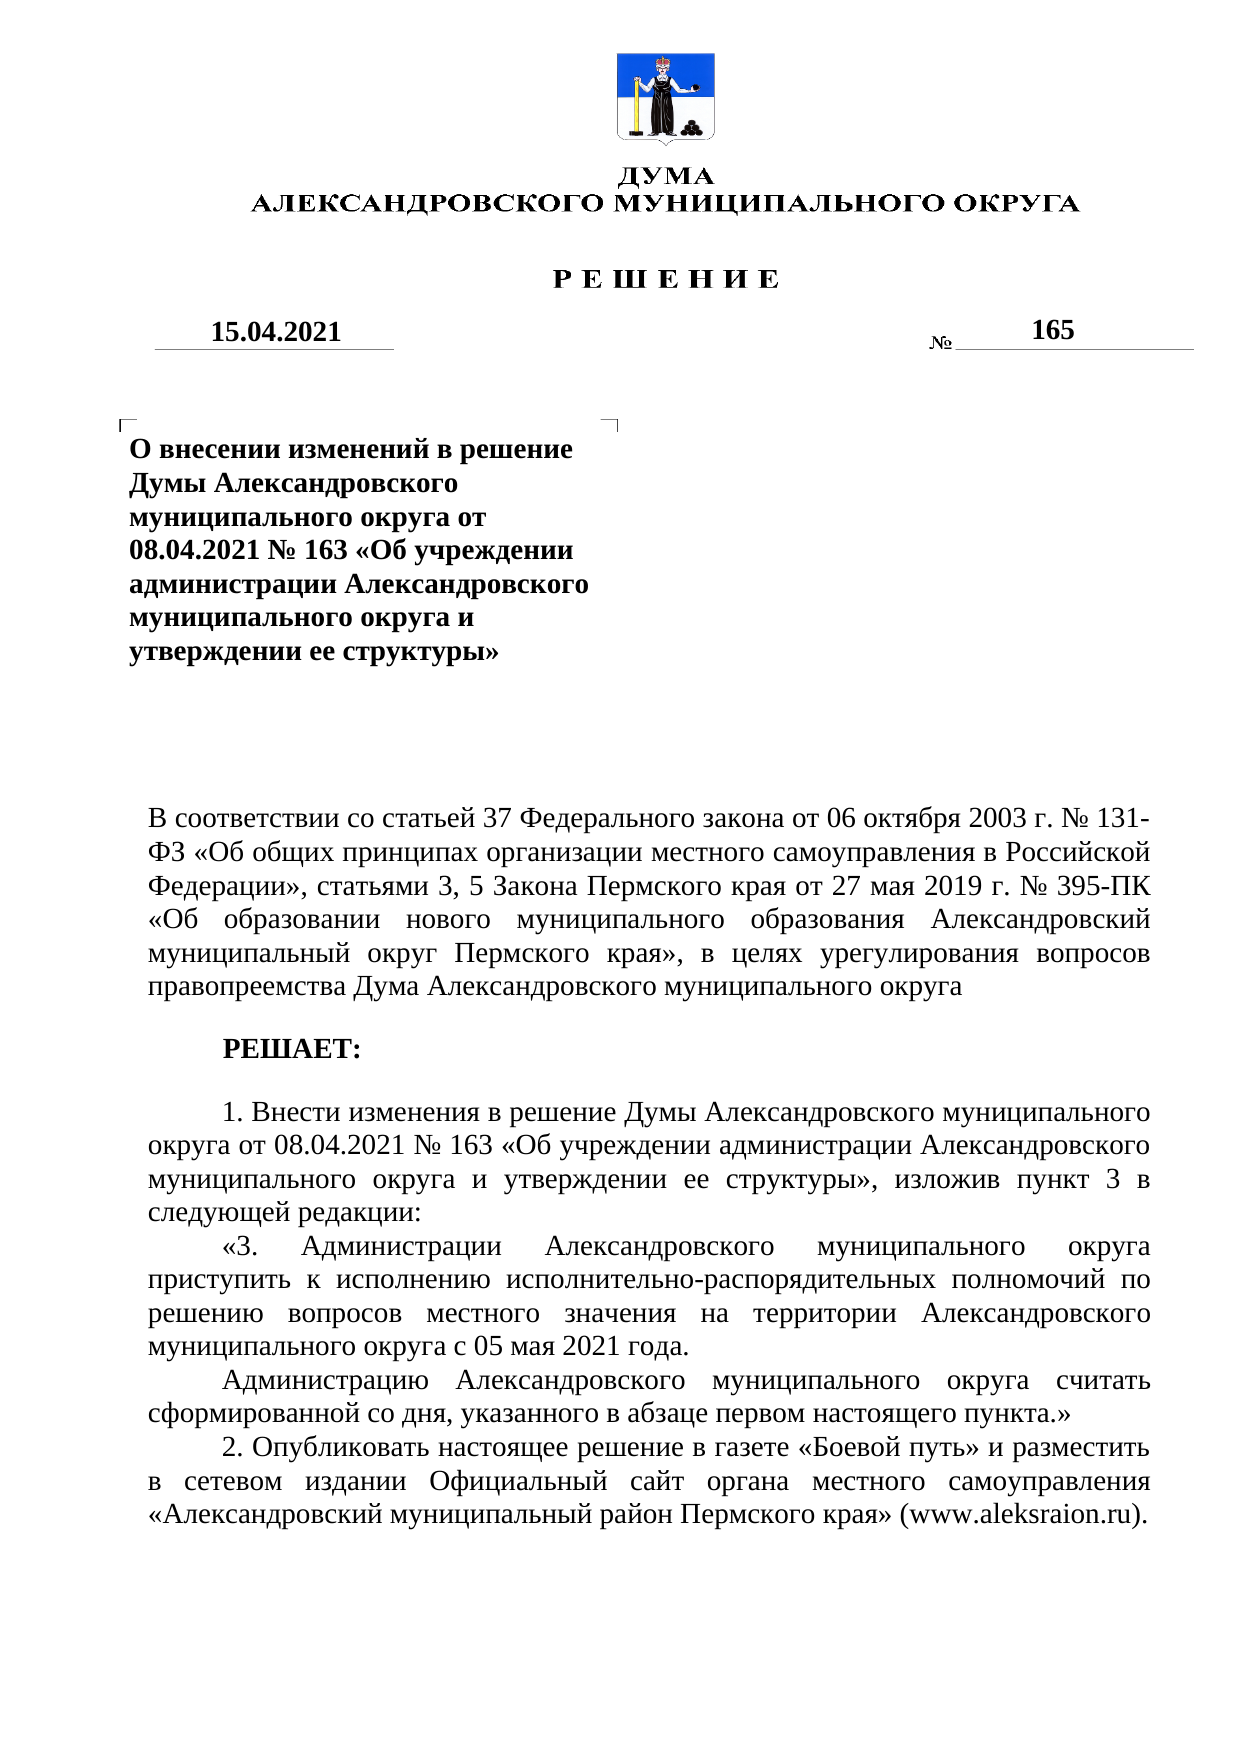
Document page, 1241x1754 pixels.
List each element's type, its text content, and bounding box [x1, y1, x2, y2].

text «3. Администрации Александровского муниципального округа приступить к исполнению исполнительно-распорядительных полномочий по решению вопросов местного значения на территории Александровского муниципального округа с 05 мая 2021 года. [148, 1228, 1152, 1362]
picture [119, 24, 1194, 432]
text 1. Внести изменения в решение Думы Александровского муниципального округа от 08.04.2021 № 163 «Об учреждении администрации Александровского муниципального округа и утверждении ее структуры», изложив пункт 3 в следующей редакции: [148, 1094, 1152, 1228]
text решает: [148, 1031, 1152, 1064]
text 2. Опубликовать настоящее решение в газете «Боевой путь» и разместить в сетевом издании Официальный сайт органа местного самоуправления «Александровский муниципальный район Пермского края» (www.aleksraion.ru). [148, 1429, 1152, 1530]
text Администрацию Александровского муниципального округа считать сформированной со дня, указанного в абзаце первом настоящего пункта.» [148, 1362, 1152, 1429]
text В соответствии со статьей 37 Федерального закона от 06 октября 2003 г. № 131-ФЗ «Об общих принципах организации местного самоуправления в Российской Федерации», статьями 3, 5 Закона Пермского края от 27 мая 2019 г. № 395-ПК «Об образовании нового муниципального образования Александровский муниципальный округ Пермского края», в целях урегулирования вопросов правопреемства Дума Александровского муниципального округа [148, 801, 1152, 1002]
